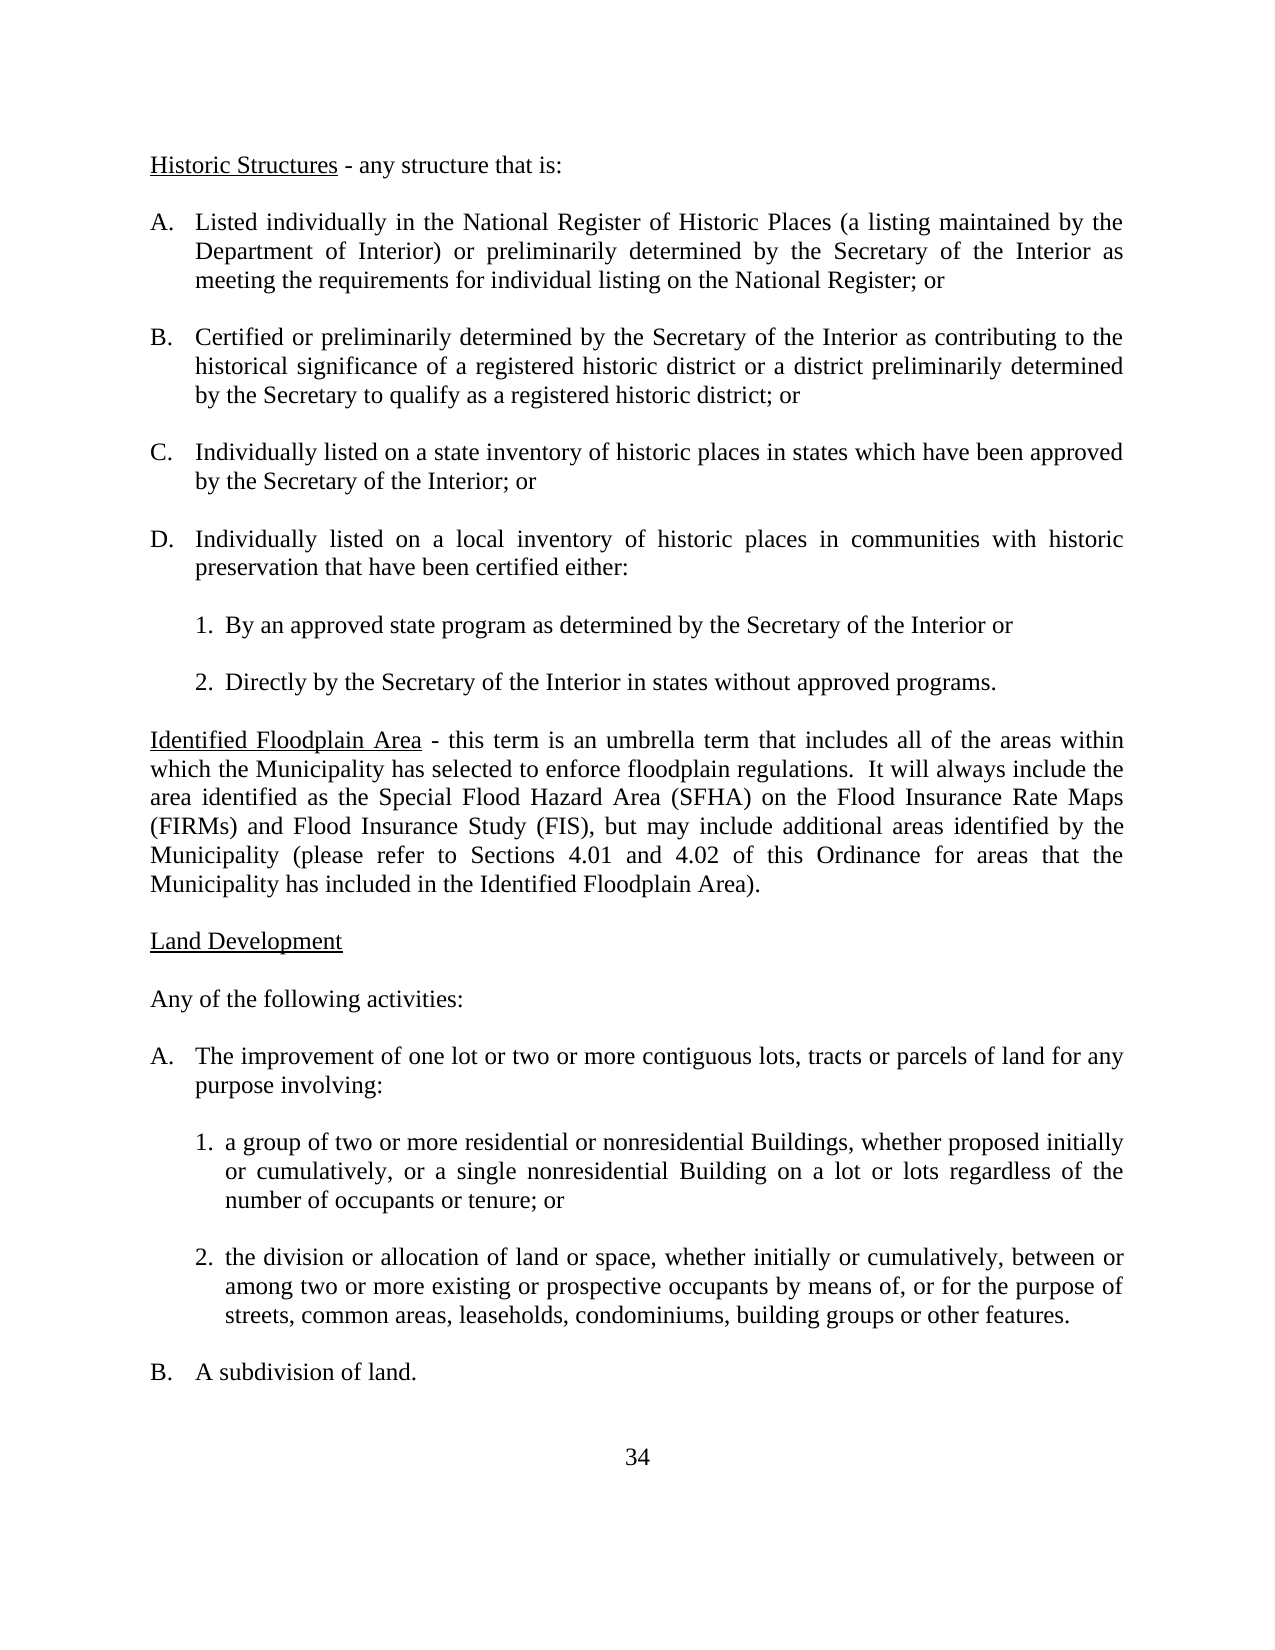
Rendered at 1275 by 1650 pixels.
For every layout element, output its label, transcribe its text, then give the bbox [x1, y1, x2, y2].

text A. Listed individually in the National Register of Historic Places (a listing maintained by the Department of Interior) or preliminarily determined by the Secretary of the Interior as meeting the requirements for individual listing on the National Register; or [150, 207, 1125, 294]
text 1. a group of two or more residential or nonresidential Buildings, whether proposed initially or cumulatively, or a single nonresidential Building on a lot or lots regardless of the number of occupants or tenure; or [150, 1127, 1125, 1214]
text 2. Directly by the Secretary of the Interior in states without approved programs. [150, 667, 1125, 696]
text C. Individually listed on a state inventory of historic places in states which have been approved by the Secretary of the Interior; or [150, 437, 1125, 495]
text B. A subdivision of land. [150, 1357, 1125, 1386]
text 1. By an approved state program as determined by the Secretary of the Interior or [150, 610, 1125, 639]
text Any of the following activities: [150, 984, 1125, 1012]
text D. Individually listed on a local inventory of historic places in communities with historic preservation that have been certified either: [150, 524, 1125, 581]
text Identified Floodplain Area - this term is an umbrella term that includes all of the areas within which the Municipality has selected to enforce floodplain regulations. It will always include the area identified as the Special Flood Hazard Area (SFHA) on the Flood Insurance Rate Maps (FIRMs) and Flood Insurance Study (FIS), but may include additional areas identified by the Municipality (please refer to Sections 4.01 and 4.02 of this Ordinance for areas that the Municipality has included in the Identified Floodplain Area). [150, 725, 1125, 897]
text Historic Structures - any structure that is: [150, 150, 1125, 179]
text Land Development [150, 926, 1125, 955]
text 2. the division or allocation of land or space, whether initially or cumulatively, between or among two or more existing or prospective occupants by means of, or for the purpose of streets, common areas, leaseholds, condominiums, building groups or other features. [150, 1242, 1125, 1329]
text A. The improvement of one lot or two or more contiguous lots, tracts or parcels of land for any purpose involving: [150, 1041, 1125, 1099]
text B. Certified or preliminarily determined by the Secretary of the Interior as contributing to the historical significance of a registered historic district or a district preliminarily determined by the Secretary to qualify as a registered historic district; or [150, 322, 1125, 409]
